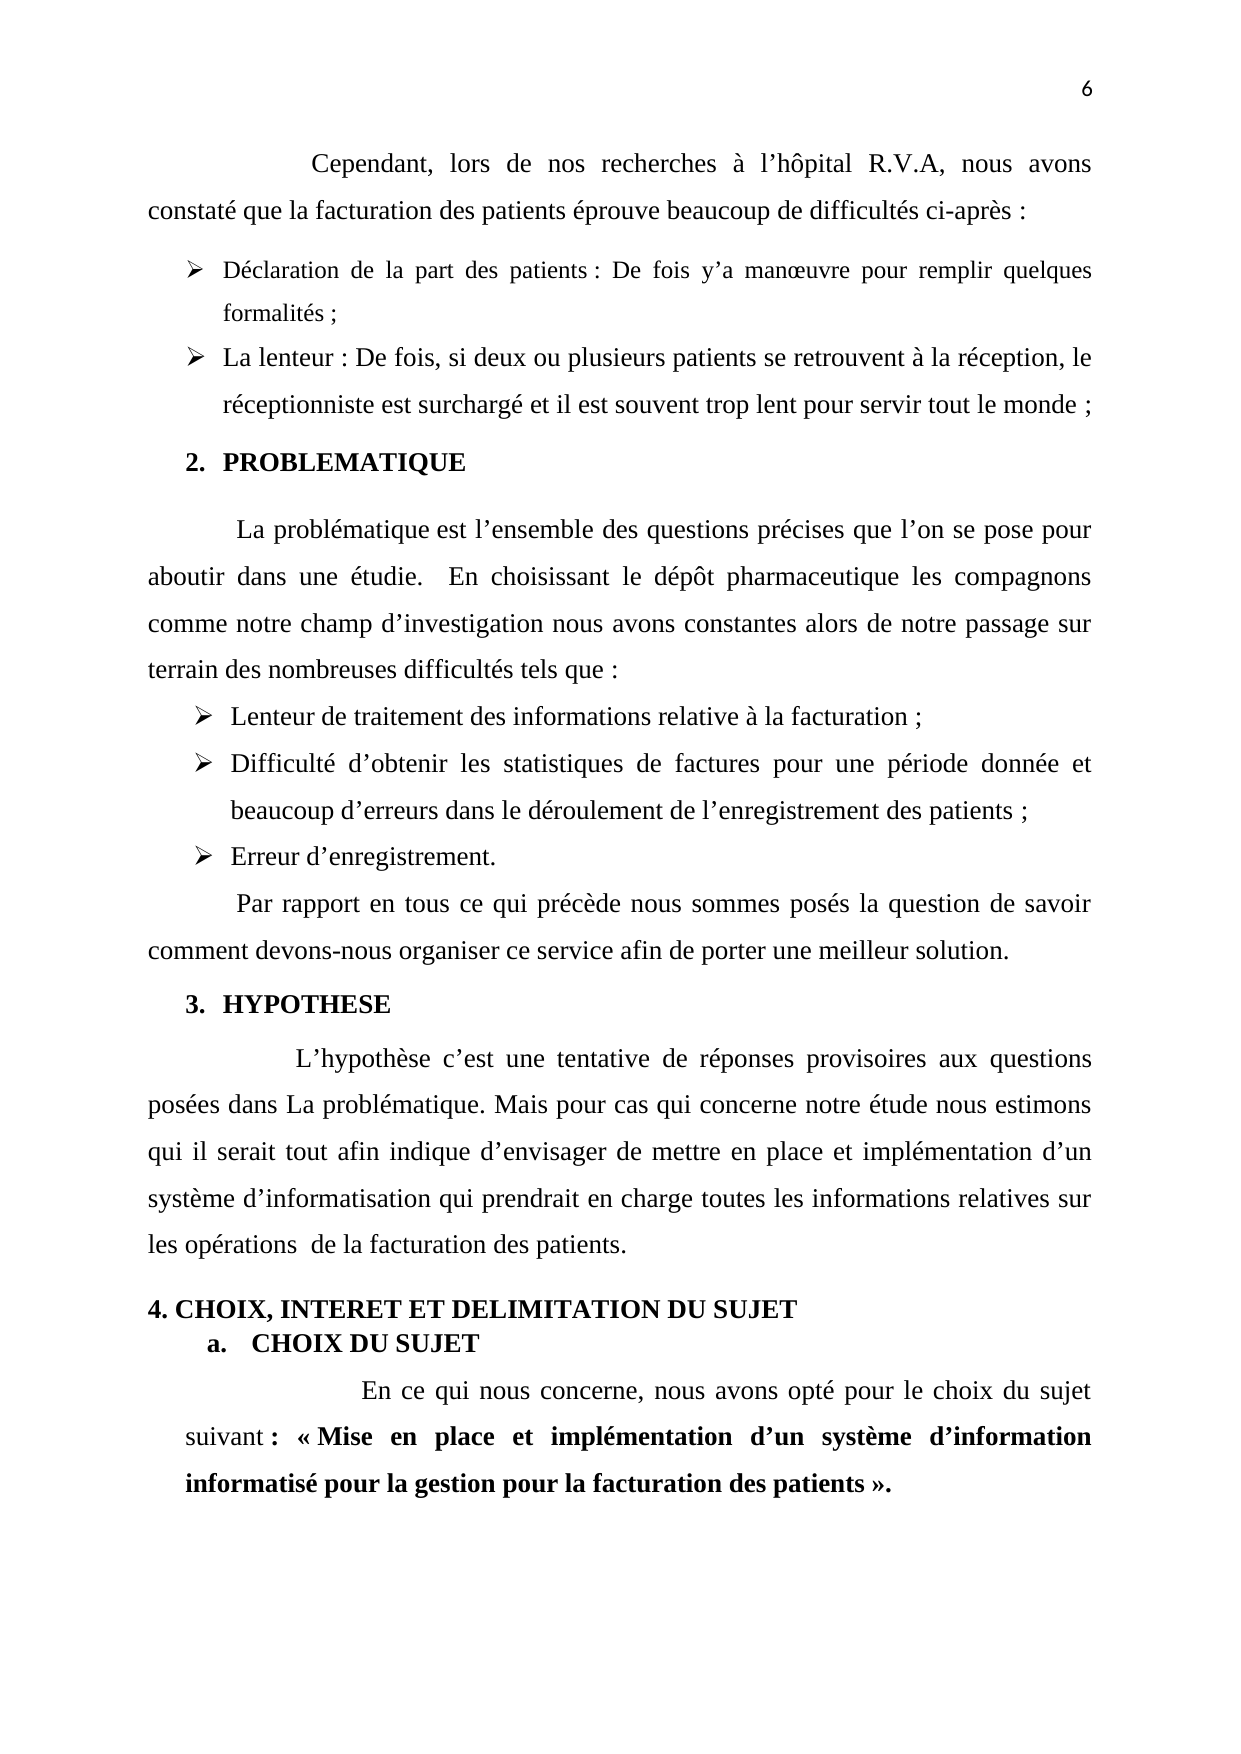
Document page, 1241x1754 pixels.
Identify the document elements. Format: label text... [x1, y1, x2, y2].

text Par rapport en tous ce qui précède nous sommes posés la question de savoir comment devons-nous organiser ce service afin de porter une meilleur solution. [148, 887, 1093, 965]
list La lenteur : De fois, si deux ou plusieurs patients se retrouvent à la réception, le réceptionniste est surchargé et il est souvent trop lent pour servir tout le monde ; [185, 342, 1093, 419]
text En ce qui nous concerne, nous avons opté pour le choix du sujet suivant : « Mise en place et implémentation d’un système d’information informatisé pour la gestion pour la facturation des patients ». [185, 1374, 1093, 1498]
list Erreur d’enregistrement. [193, 840, 1093, 872]
list Cependant, lors de nos recherches à l’hôpital R.V.A, nous avons constaté que la facturation des patients éprouve beaucoup de difficultés ci-après : [148, 148, 1093, 225]
list HYPOTHESE [185, 988, 1093, 1019]
list Lenteur de traitement des informations relative à la facturation ; [193, 700, 1093, 731]
text L’hypothèse c’est une tentative de réponses provisoires aux questions posées dans La problématique. Mais pour cas qui concerne notre étude nous estimons qui il serait tout afin indique d’envisager de mettre en place et implémentation d’un système d’informatisation qui prendrait en charge toutes les informations relatives sur les opérations de la facturation des patients. [148, 1042, 1093, 1259]
text La problématique est l’ensemble des questions précises que l’on se pose pour aboutir dans une étudie. En choisissant le dépôt pharmaceutique les compagnons comme notre champ d’investigation nous avons constantes alors de notre passage sur terrain des nombreuses difficultés tels que : [148, 513, 1093, 684]
list Déclaration de la part des patients : De fois y’a manœuvre pour remplir quelques formalités ; [185, 255, 1093, 327]
list PROBLEMATIQUE [185, 446, 1093, 477]
list Difficulté d’obtenir les statistiques de factures pour une période donnée et beaucoup d’erreurs dans le déroulement de l’enregistrement des patients ; [193, 747, 1093, 825]
subtitle 4. CHOIX, INTERET ET DELIMITATION DU SUJET [148, 1293, 1093, 1325]
list CHOIX DU SUJET [207, 1327, 1093, 1358]
